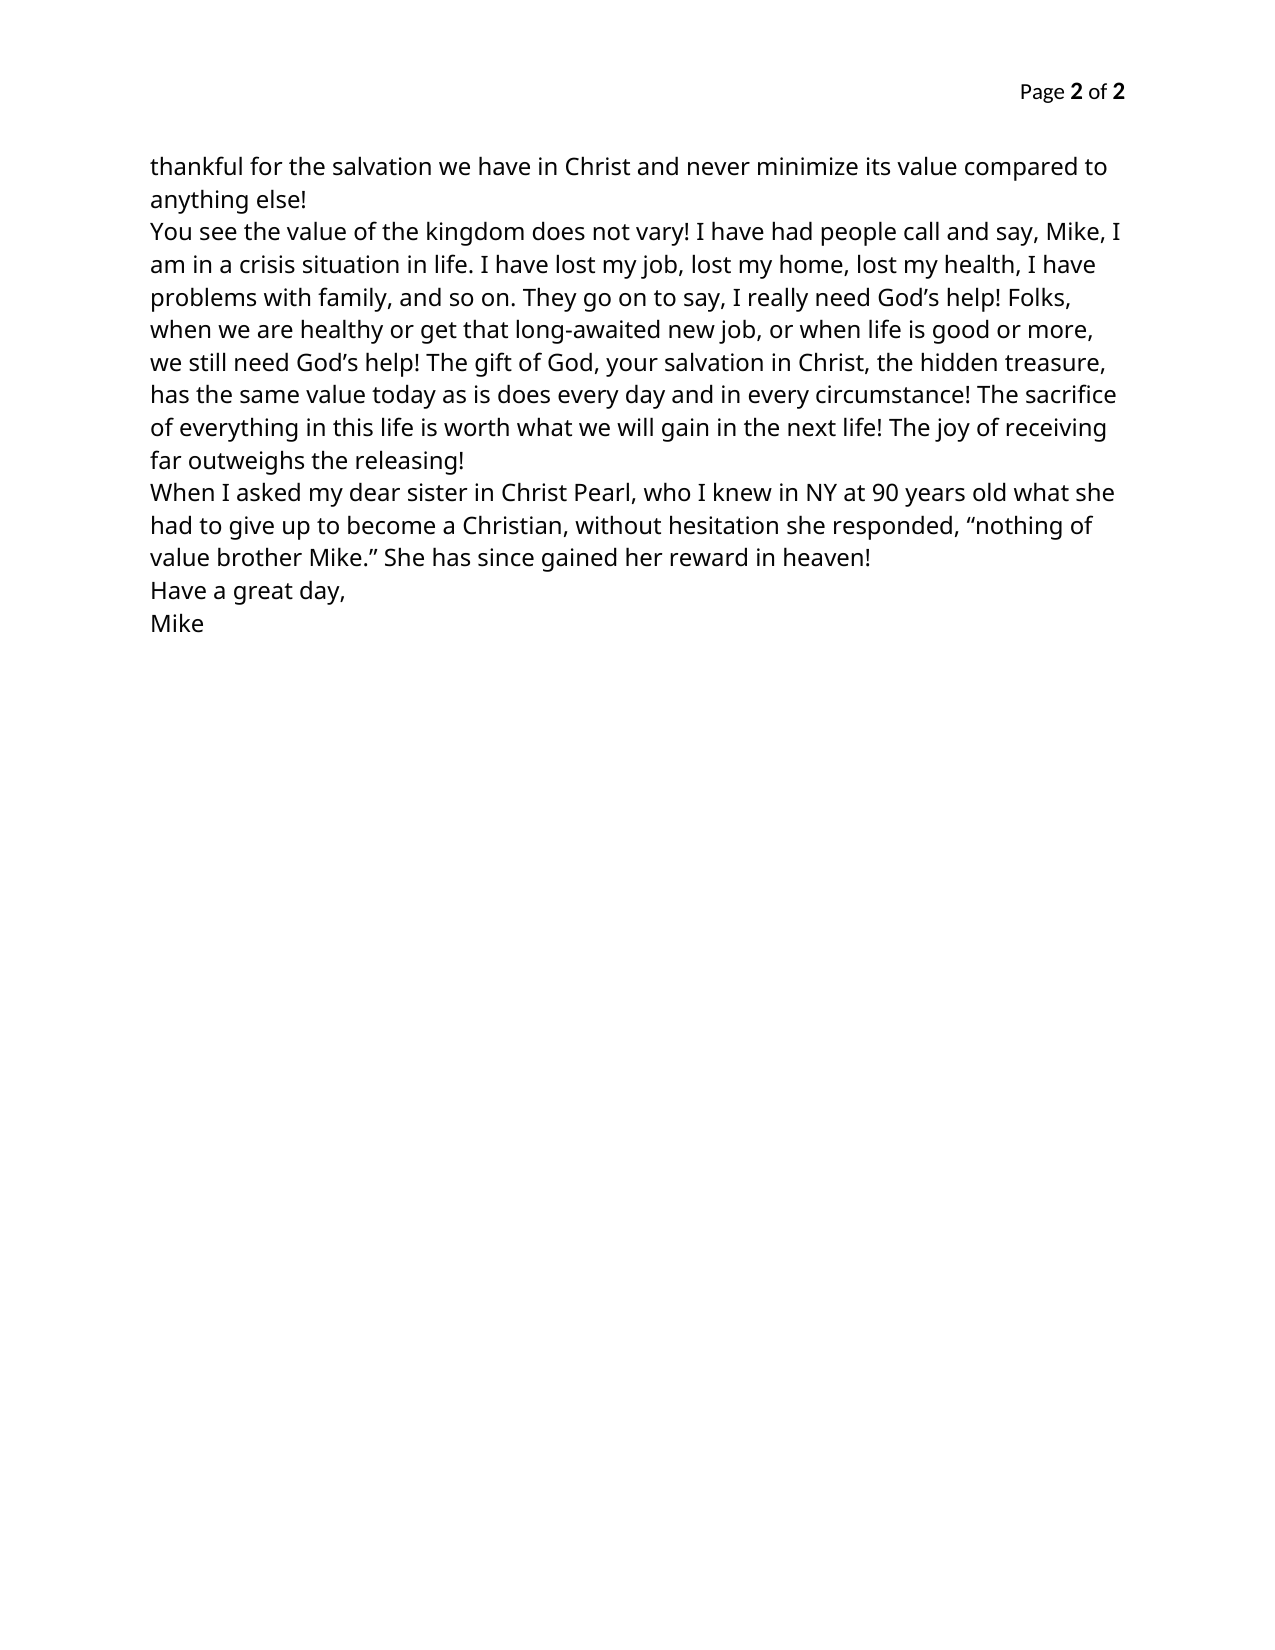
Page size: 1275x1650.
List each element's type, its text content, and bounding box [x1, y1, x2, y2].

text Have a great day, [150, 574, 1125, 606]
text Mike [150, 606, 1125, 639]
text You see the value of the kingdom does not vary! I have had people call and say, Mike, I am in a crisis situation in life. I have lost my job, lost my home, lost my health, I have problems with family, and so on. They go on to say, I really need God’s help! Folks, when we are healthy or get that long-awaited new job, or when life is good or more, we still need God’s help! The gift of God, your salvation in Christ, the hidden treasure, has the same value today as is does every day and in every circumstance! The sacrifice of everything in this life is worth what we will gain in the next life! The joy of receiving far outweighs the releasing! [150, 215, 1125, 476]
text When I asked my dear sister in Christ Pearl, who I knew in NY at 90 years old what she had to give up to become a Christian, without hesitation she responded, “nothing of value brother Mike.” She has since gained her reward in heaven! [150, 476, 1125, 574]
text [150, 150, 1125, 215]
